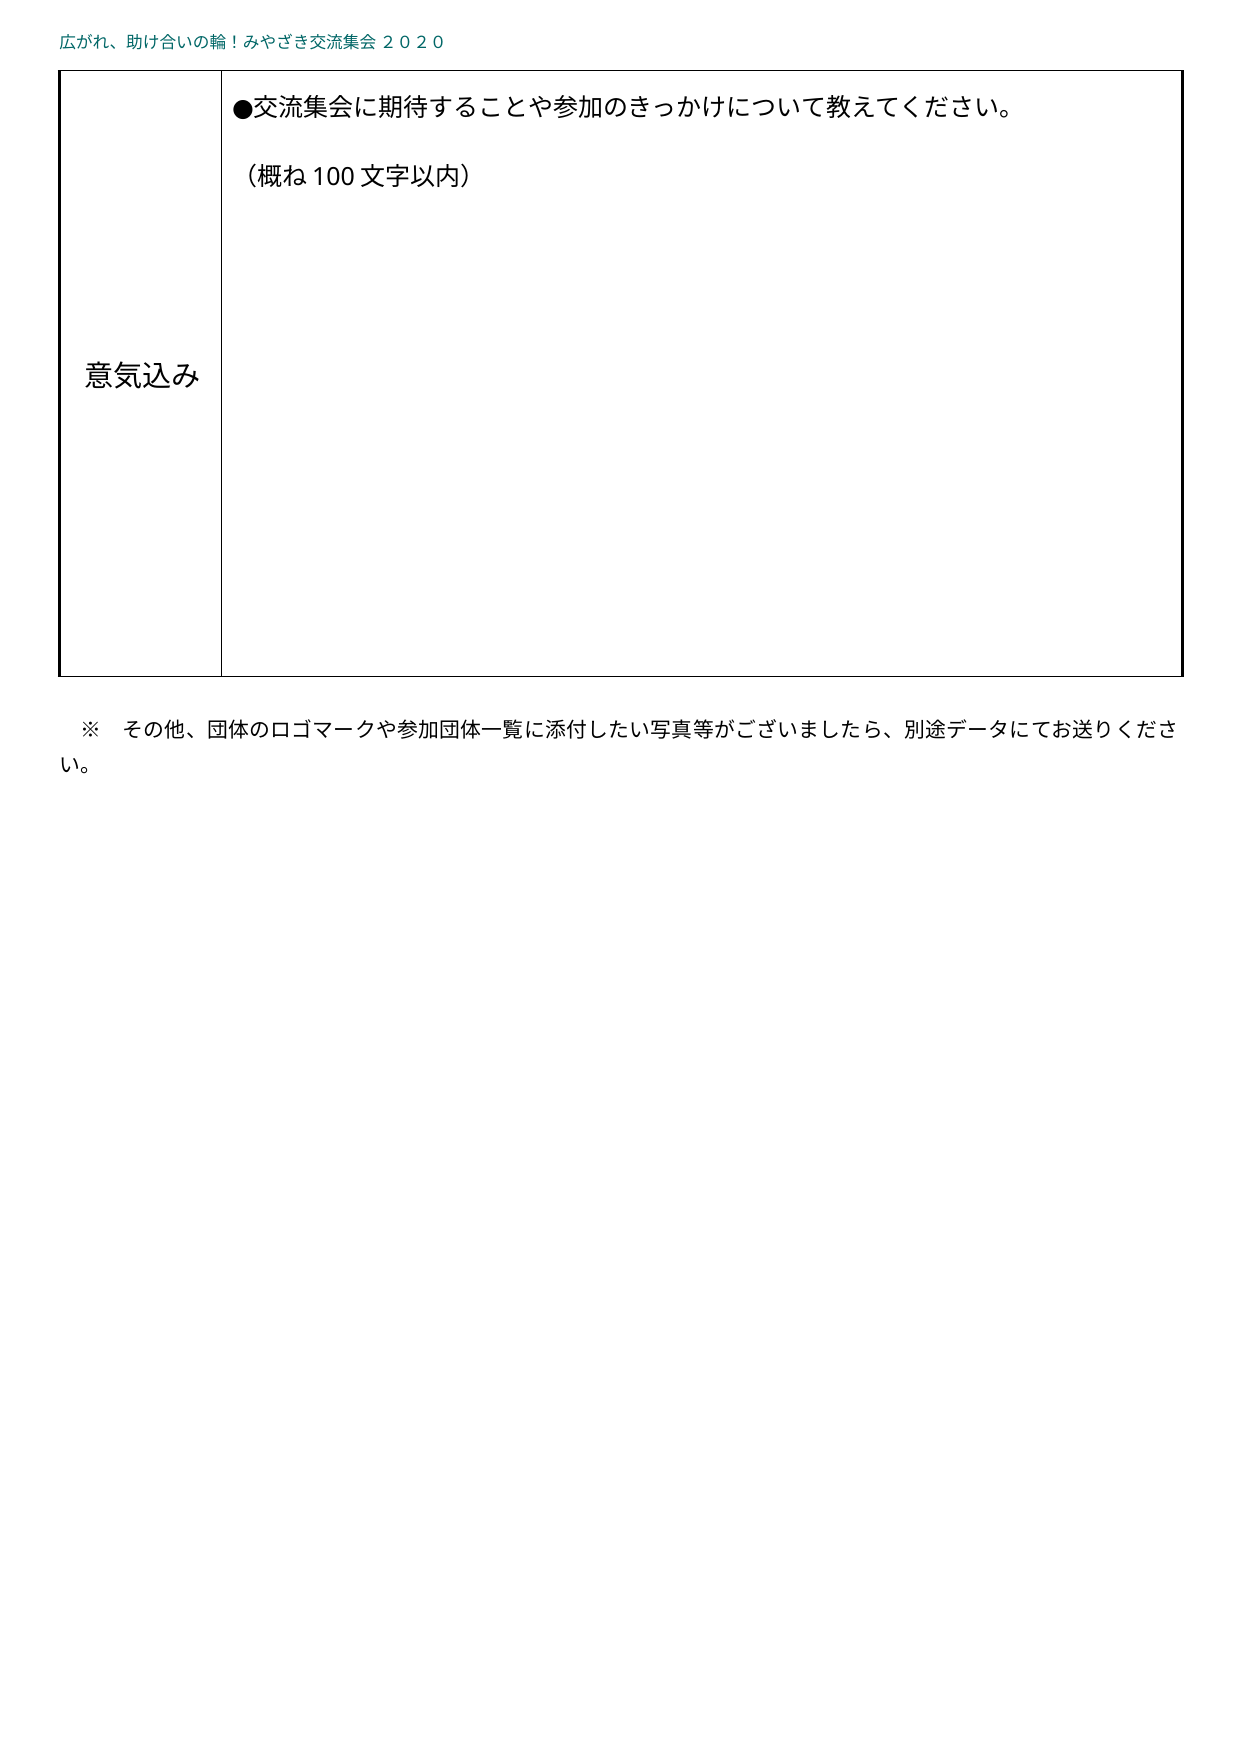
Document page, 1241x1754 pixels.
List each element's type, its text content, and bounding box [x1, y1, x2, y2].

table_cell 意気込み [61, 71, 221, 676]
table_cell ●交流集会に期待することや参加のきっかけについて教えてください。 （概ね100文字以内） [222, 71, 1181, 676]
text ※ その他、団体のロゴマークや参加団体一覧に添付したい写真等がございましたら、別途データにてお送りください。 [59, 711, 1181, 780]
